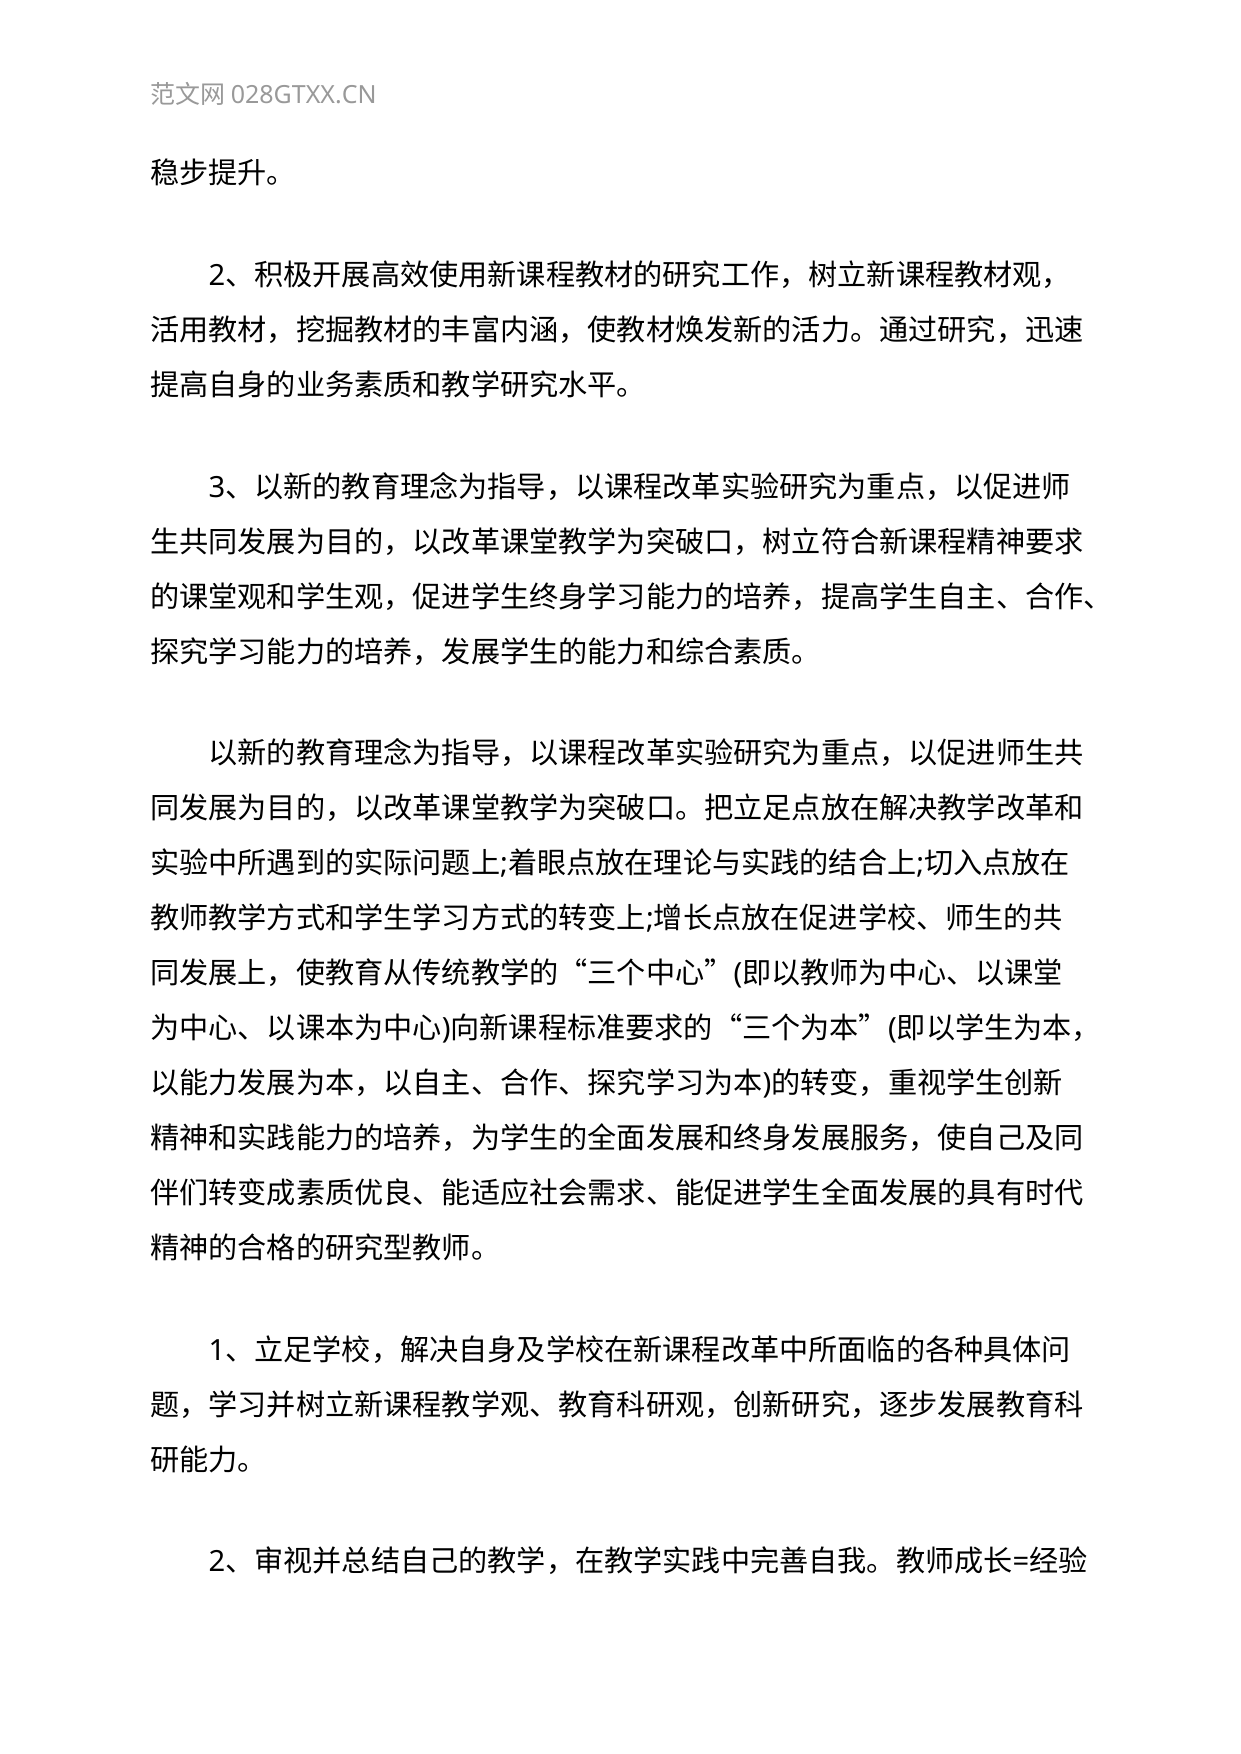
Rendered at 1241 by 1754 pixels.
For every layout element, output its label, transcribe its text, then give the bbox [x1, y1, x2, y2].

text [150, 150, 1090, 192]
text 1、立足学校，解决自身及学校在新课程改革中所面临的各种具体问题，学习并树立新课程教学观、教育科研观，创新研究，逐步发展教育科研能力。 [150, 1326, 1090, 1478]
text 3、以新的教育理念为指导，以课程改革实验研究为重点，以促进师生共同发展为目的，以改革课堂教学为突破口，树立符合新课程精神要求的课堂观和学生观，促进学生终身学习能力的培养，提高学生自主、合作、探究学习能力的培养，发展学生的能力和综合素质。 [150, 463, 1090, 671]
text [150, 1538, 1090, 1580]
text 以新的教育理念为指导，以课程改革实验研究为重点，以促进师生共同发展为目的，以改革课堂教学为突破口。把立足点放在解决教学改革和实验中所遇到的实际问题上;着眼点放在理论与实践的结合上;切入点放在教师教学方式和学生学习方式的转变上;增长点放在促进学校、师生的共同发展上，使教育从传统教学的“三个中心”(即以教师为中心、以课堂为中心、以课本为中心)向新课程标准要求的“三个为本”(即以学生为本，以能力发展为本，以自主、合作、探究学习为本)的转变，重视学生创新精神和实践能力的培养，为学生的全面发展和终身发展服务，使自己及同伴们转变成素质优良、能适应社会需求、能促进学生全面发展的具有时代精神的合格的研究型教师。 [150, 730, 1090, 1267]
text 2、积极开展高效使用新课程教材的研究工作，树立新课程教材观，活用教材，挖掘教材的丰富内涵，使教材焕发新的活力。通过研究，迅速提高自身的业务素质和教学研究水平。 [150, 252, 1090, 404]
